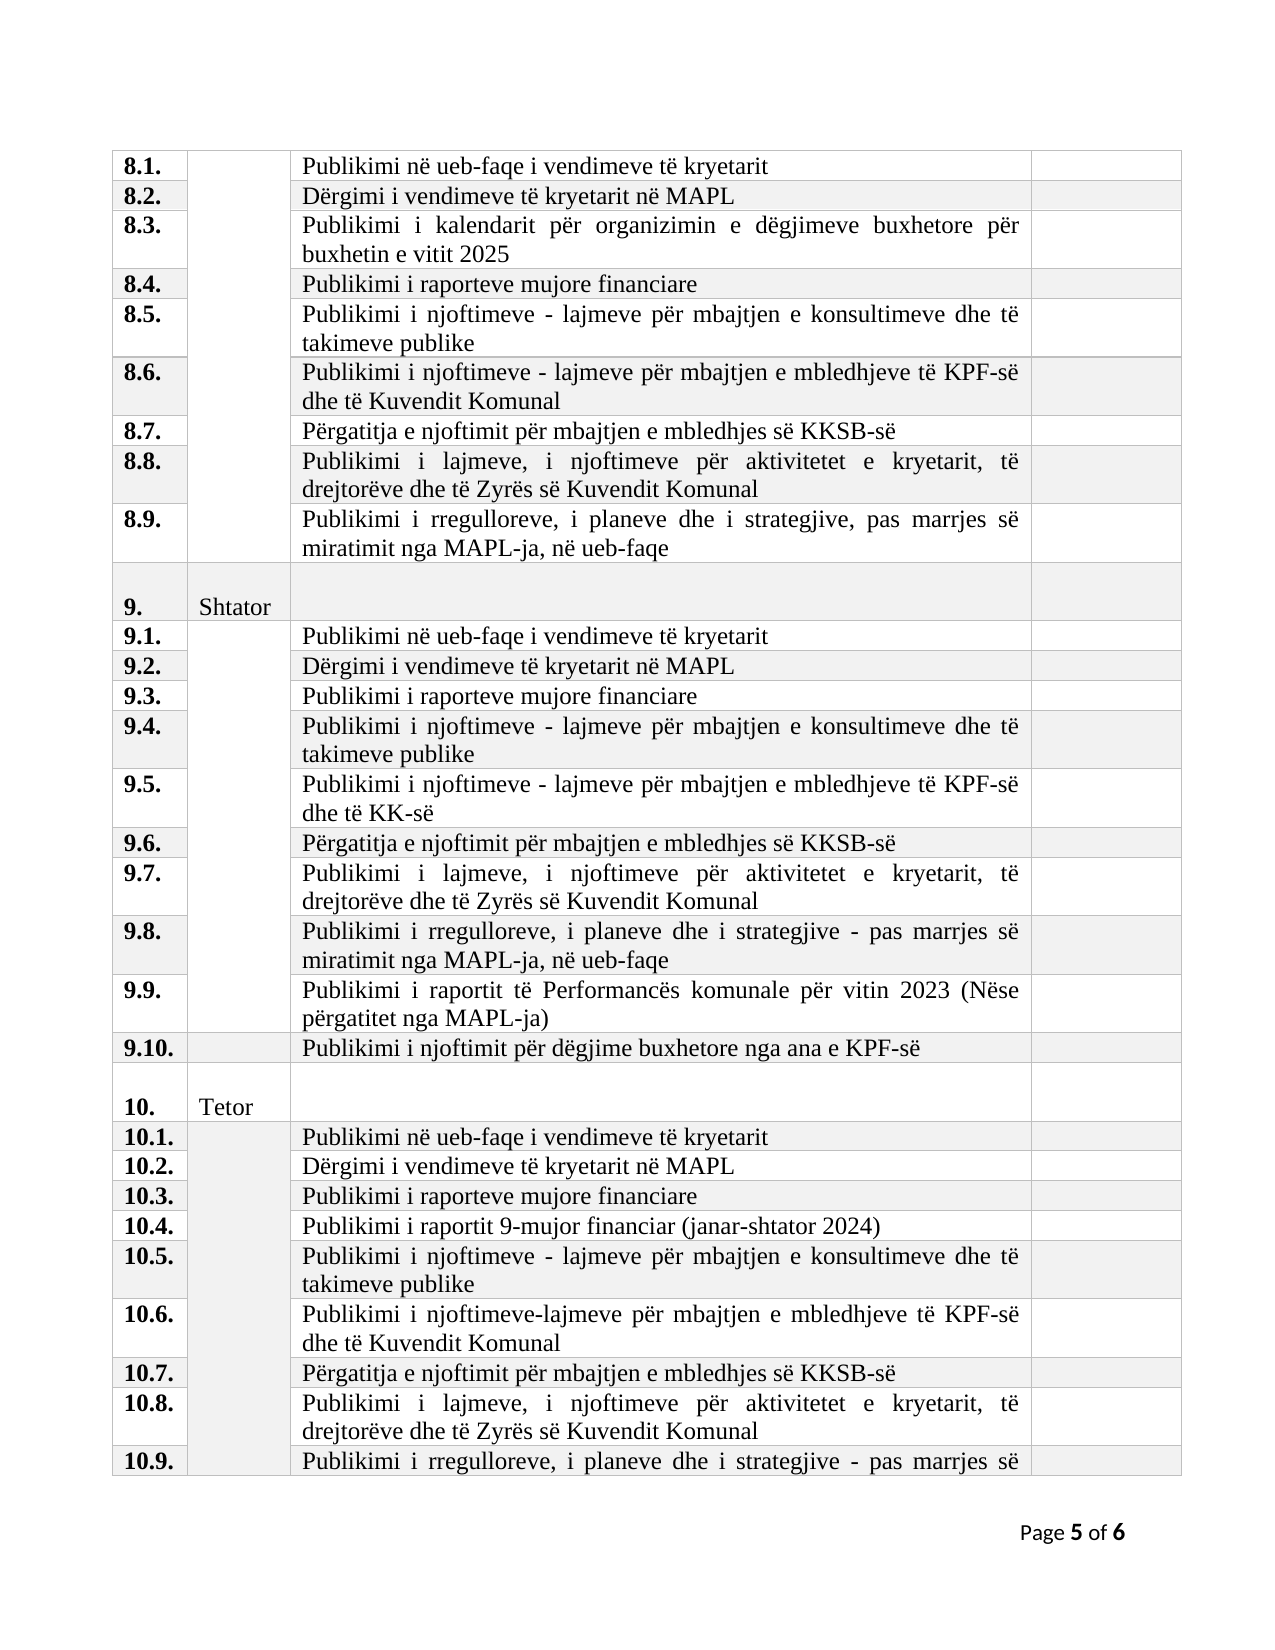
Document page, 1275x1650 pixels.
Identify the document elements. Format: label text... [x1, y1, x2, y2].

table_cell Publikimi i kalendarit për organizimin e dëgjimeve buxhetore për buxhetin e vitit 2025 [291, 211, 1031, 268]
table_cell 10.9. [113, 1446, 187, 1475]
table_cell Publikimi i lajmeve, i njoftimeve për aktivitetet e kryetarit, të drejtorëve dhe të Zyrës së Kuvendit Komunal [291, 446, 1031, 503]
table_cell 8.4. [113, 269, 187, 298]
table_cell 8.1. [113, 151, 187, 180]
table_cell 9.9. [113, 975, 187, 1032]
table_cell Përgatitja e njoftimit për mbajtjen e mbledhjes së KKSB-së [291, 1358, 1031, 1387]
table_cell [1032, 1181, 1181, 1210]
table_cell [1032, 446, 1181, 503]
table_cell [1032, 621, 1181, 650]
table_cell Publikimi i raporteve mujore financiare [291, 1181, 1031, 1210]
table_cell 10.8. [113, 1388, 187, 1445]
table_cell 9.10. [113, 1033, 187, 1062]
table_cell [1032, 151, 1181, 180]
table_cell 9.1. [113, 621, 187, 650]
table_cell 9.8. [113, 916, 187, 974]
table_cell 8.8. [113, 446, 187, 503]
table_cell Publikimi i njoftimeve - lajmeve për mbajtjen e konsultimeve dhe të takimeve publike [291, 711, 1031, 768]
table_cell Dërgimi i vendimeve të kryetarit në MAPL [291, 181, 1031, 209]
table_cell [1032, 1446, 1181, 1475]
table_cell [291, 1063, 1031, 1121]
table_cell Dërgimi i vendimeve të kryetarit në MAPL [291, 651, 1031, 680]
table_cell Publikimi në ueb-faqe i vendimeve të kryetarit [291, 151, 1031, 180]
table_cell 9.7. [113, 858, 187, 915]
table_cell Publikimi i njoftimeve-lajmeve për mbajtjen e mbledhjeve të KPF-së dhe të Kuvendit Komunal [291, 1299, 1031, 1357]
table_cell [1032, 916, 1181, 974]
table_cell Publikimi i rregulloreve, i planeve dhe i strategjive - pas marrjes së miratimit nga MAPL-ja, në ueb-faqe [291, 916, 1031, 974]
table_cell [1032, 1151, 1181, 1180]
table_cell 8.6. [113, 358, 187, 415]
table_cell 9.5. [113, 769, 187, 827]
table_cell [1032, 416, 1181, 445]
table_cell [1032, 504, 1181, 562]
table_cell Publikimi i rregulloreve, i planeve dhe i strategjive, pas marrjes së miratimit nga MAPL-ja, në ueb-faqe [291, 504, 1031, 562]
table_cell Publikimi i raportit të Performancës komunale për vitin 2023 (Nëse përgatitet nga MAPL-ja) [291, 975, 1031, 1032]
table_cell Publikimi i lajmeve, i njoftimeve për aktivitetet e kryetarit, të drejtorëve dhe të Zyrës së Kuvendit Komunal [291, 1388, 1031, 1445]
table_cell [1032, 181, 1181, 209]
table_cell [1032, 681, 1181, 710]
table_cell [1032, 211, 1181, 268]
table_cell 10. [113, 1063, 187, 1121]
table_cell 10.5. [113, 1241, 187, 1298]
table_cell 9.6. [113, 828, 187, 857]
table_cell Publikimi i raporteve mujore financiare [291, 681, 1031, 710]
table_cell 10.3. [113, 1181, 187, 1210]
table_cell 10.7. [113, 1358, 187, 1387]
table_cell Publikimi i njoftimeve - lajmeve për mbajtjen e mbledhjeve të KPF-së dhe të KK-së [291, 769, 1031, 827]
table_cell [1032, 563, 1181, 620]
table_cell [1032, 269, 1181, 298]
table_cell [1032, 769, 1181, 827]
table_cell 8.7. [113, 416, 187, 445]
table_cell [188, 151, 290, 562]
table_cell [1032, 828, 1181, 857]
table_cell [1032, 1063, 1181, 1121]
table_cell Shtator [188, 563, 290, 620]
table_cell 9.2. [113, 651, 187, 680]
table_cell [188, 1122, 290, 1475]
table_cell Publikimi në ueb-faqe i vendimeve të kryetarit [291, 1122, 1031, 1150]
table_cell Dërgimi i vendimeve të kryetarit në MAPL [291, 1151, 1031, 1180]
table_cell [1032, 1033, 1181, 1062]
table_cell Publikimi i lajmeve, i njoftimeve për aktivitetet e kryetarit, të drejtorëve dhe të Zyrës së Kuvendit Komunal [291, 858, 1031, 915]
table_cell Publikimi i njoftimeve - lajmeve për mbajtjen e mbledhjeve të KPF-së dhe të Kuvendit Komunal [291, 358, 1031, 415]
table_cell 9. [113, 563, 187, 620]
table_cell [188, 1033, 290, 1062]
table_cell Publikimi i raporteve mujore financiare [291, 269, 1031, 298]
table_cell Publikimi i njoftimeve - lajmeve për mbajtjen e konsultimeve dhe të takimeve publike [291, 1241, 1031, 1298]
table_cell 9.4. [113, 711, 187, 768]
table_cell Përgatitja e njoftimit për mbajtjen e mbledhjes së KKSB-së [291, 416, 1031, 445]
table_cell [188, 621, 290, 1032]
table_cell Tetor [188, 1063, 290, 1121]
table_cell Publikimi në ueb-faqe i vendimeve të kryetarit [291, 621, 1031, 650]
table_cell [1032, 975, 1181, 1032]
table_cell 8.5. [113, 299, 187, 356]
table_cell [291, 563, 1031, 620]
table_cell 10.2. [113, 1151, 187, 1180]
table_cell Përgatitja e njoftimit për mbajtjen e mbledhjes së KKSB-së [291, 828, 1031, 857]
table_cell 8.3. [113, 211, 187, 268]
table_cell [1032, 1388, 1181, 1445]
table_cell [1032, 651, 1181, 680]
table_cell 10.4. [113, 1211, 187, 1240]
table_cell [1032, 1358, 1181, 1387]
table_cell 9.3. [113, 681, 187, 710]
table_cell 8.9. [113, 504, 187, 562]
table_cell 10.1. [113, 1122, 187, 1150]
table_cell [1032, 299, 1181, 356]
table_cell [1032, 1122, 1181, 1150]
table_cell [1032, 1241, 1181, 1298]
table_cell [1032, 1211, 1181, 1240]
table_cell 10.6. [113, 1299, 187, 1357]
table_cell Publikimi i njoftimit për dëgjime buxhetore nga ana e KPF-së [291, 1033, 1031, 1062]
table_cell [1032, 711, 1181, 768]
table_cell Publikimi i njoftimeve - lajmeve për mbajtjen e konsultimeve dhe të takimeve publike [291, 299, 1031, 356]
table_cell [291, 1446, 1031, 1475]
table_cell [1032, 858, 1181, 915]
table_cell [1032, 358, 1181, 415]
table_cell [1032, 1299, 1181, 1357]
table_cell 8.2. [113, 181, 187, 209]
table_cell Publikimi i raportit 9-mujor financiar (janar-shtator 2024) [291, 1211, 1031, 1240]
